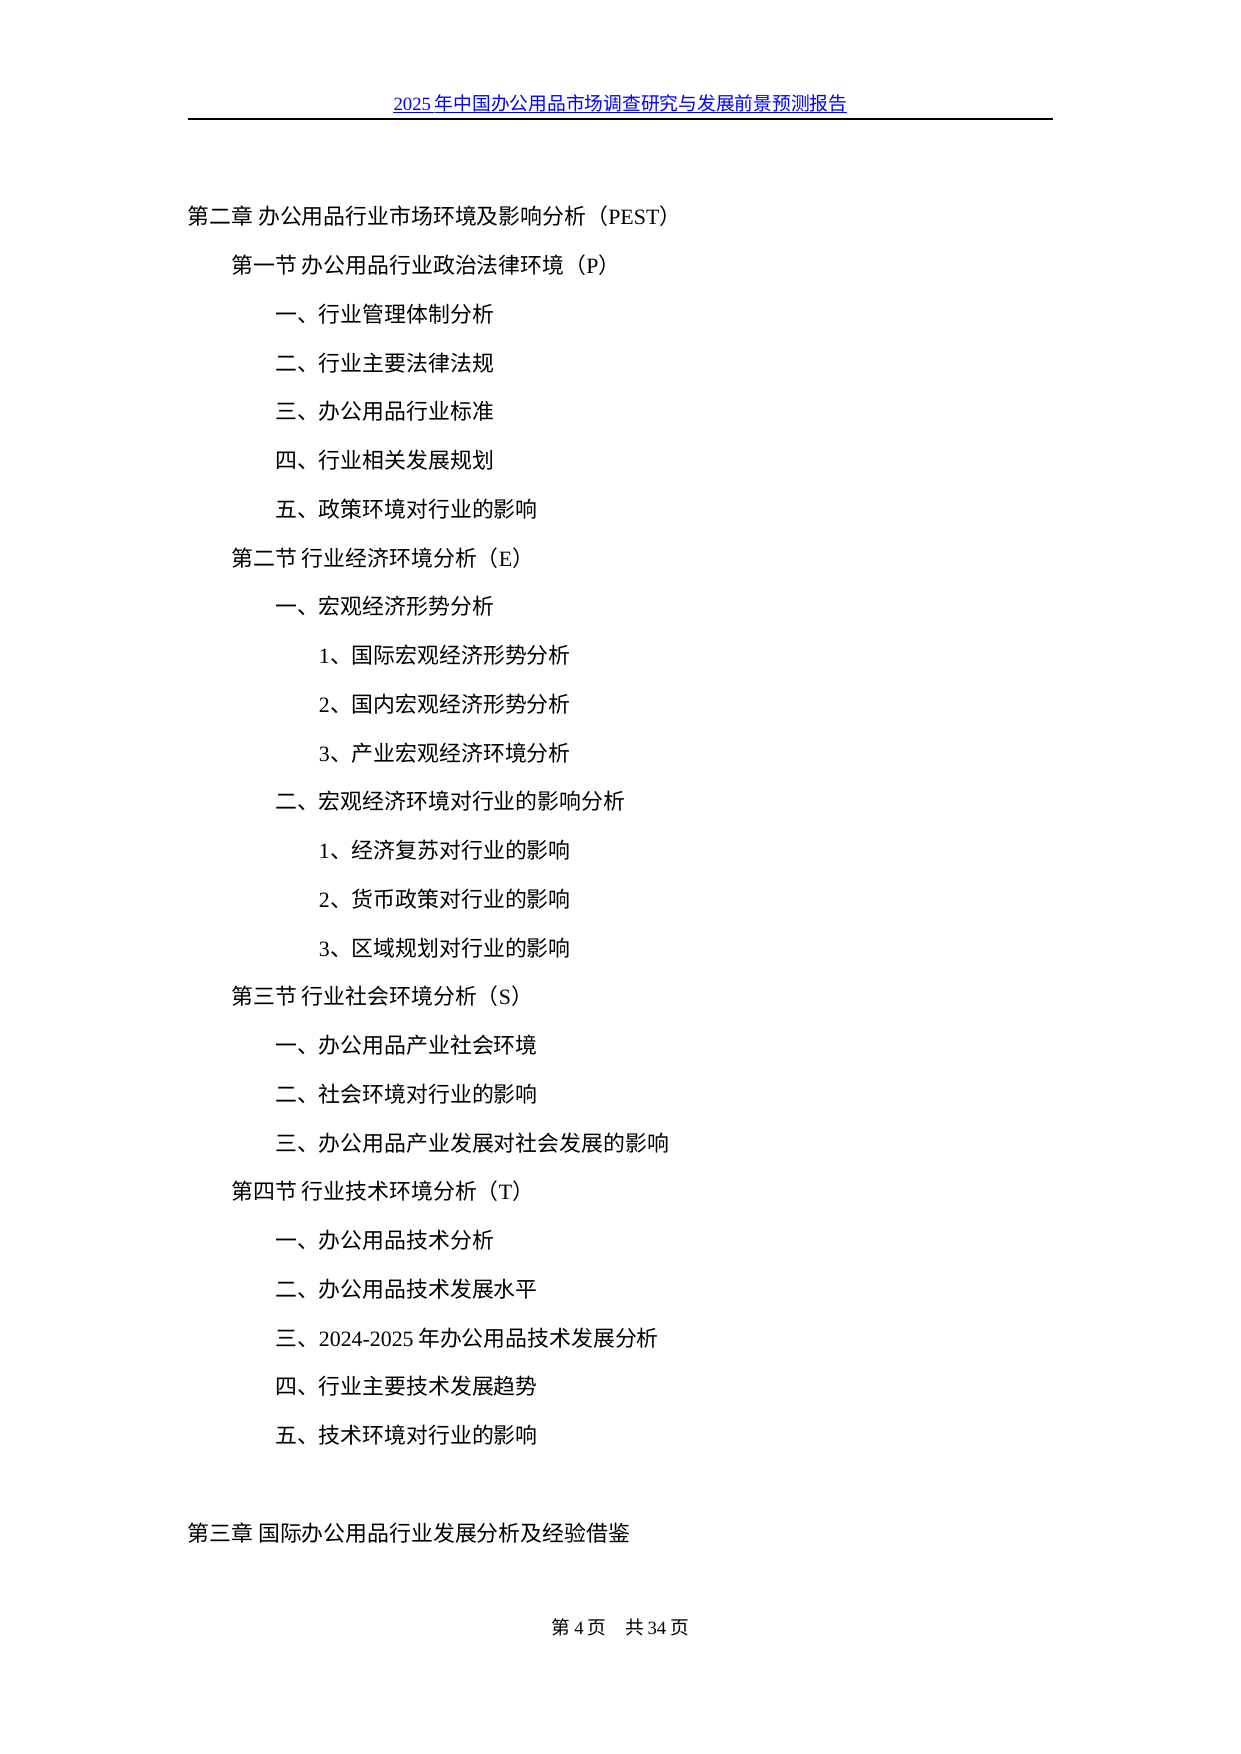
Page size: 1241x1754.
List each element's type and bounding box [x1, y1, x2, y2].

text [187, 150, 1053, 1548]
